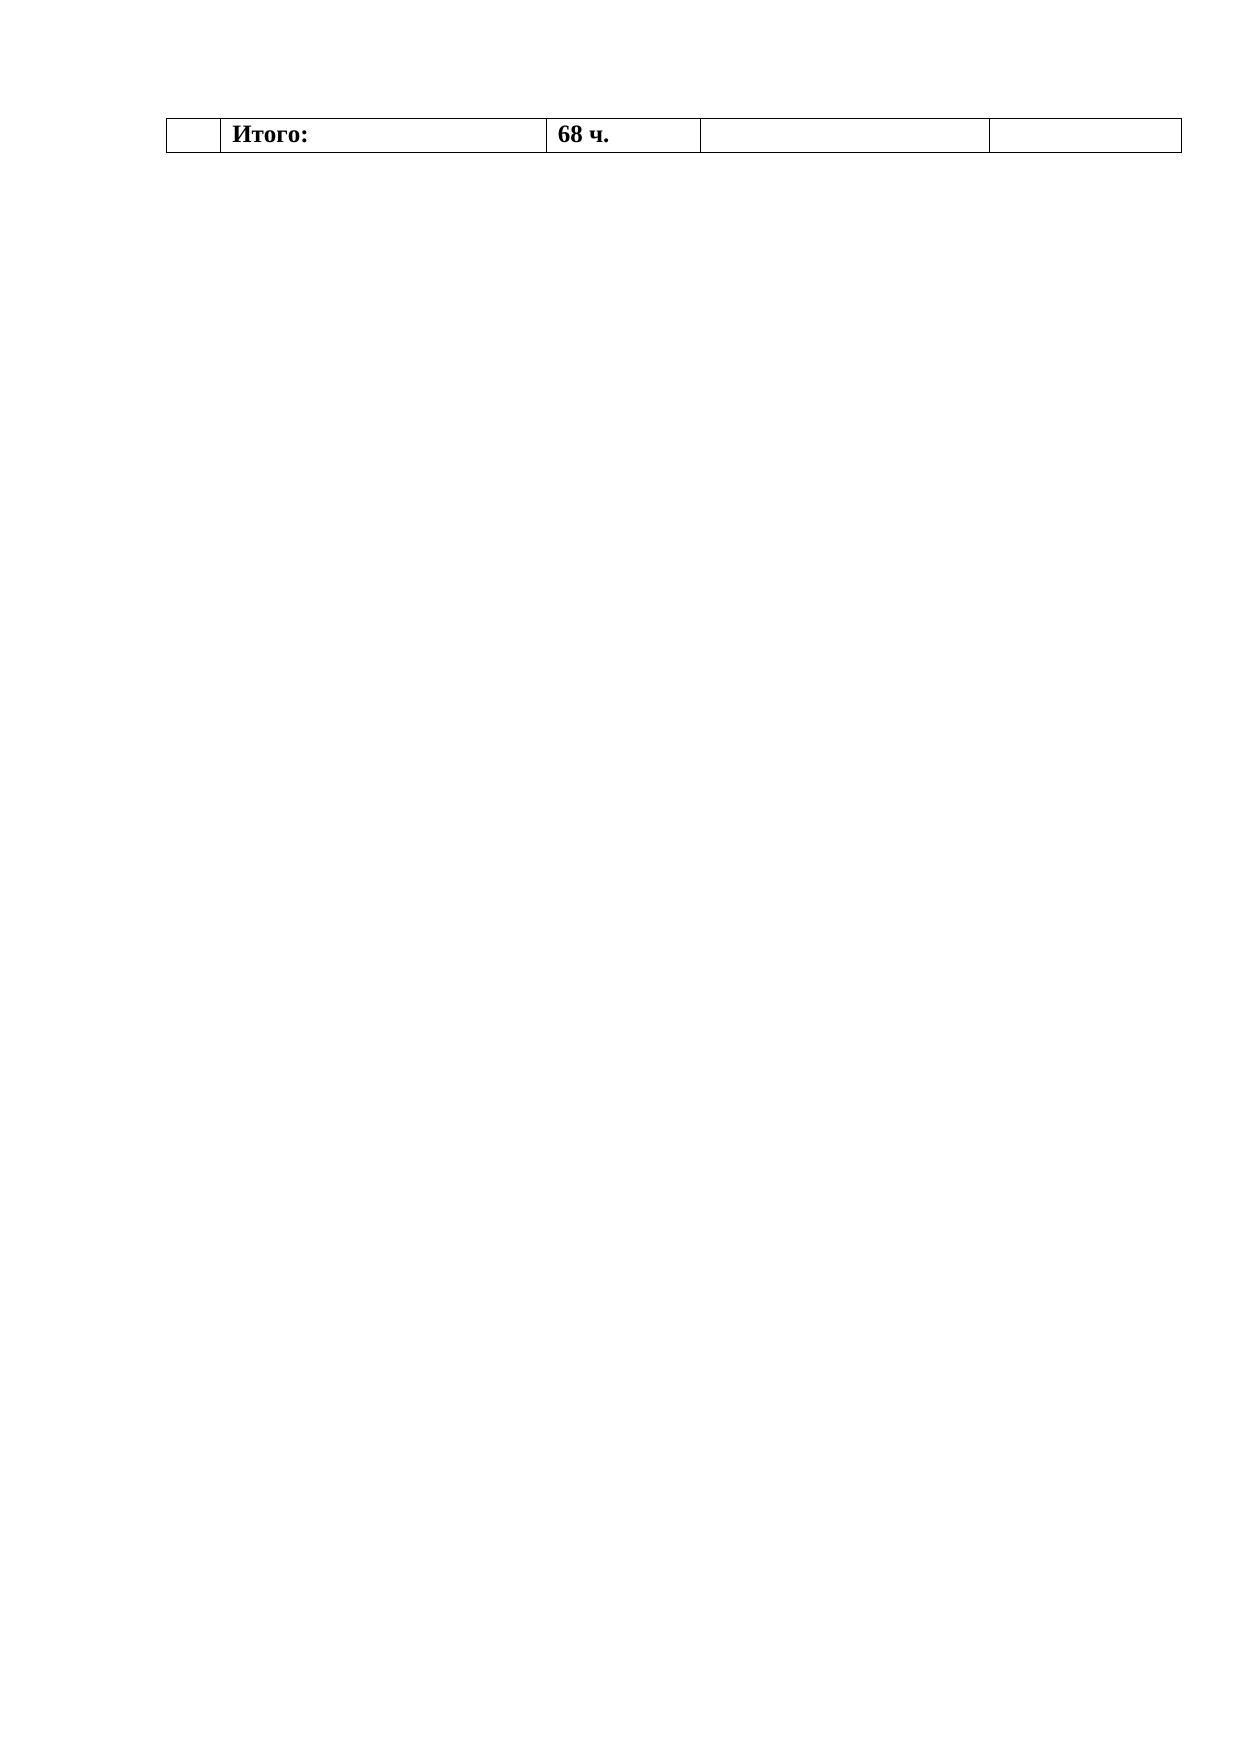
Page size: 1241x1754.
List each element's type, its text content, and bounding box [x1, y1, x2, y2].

table_cell Итого: [221, 119, 546, 152]
table_cell [167, 119, 220, 152]
table_cell [990, 119, 1181, 152]
table_cell 68 ч. [547, 119, 700, 152]
table_cell [701, 119, 989, 152]
